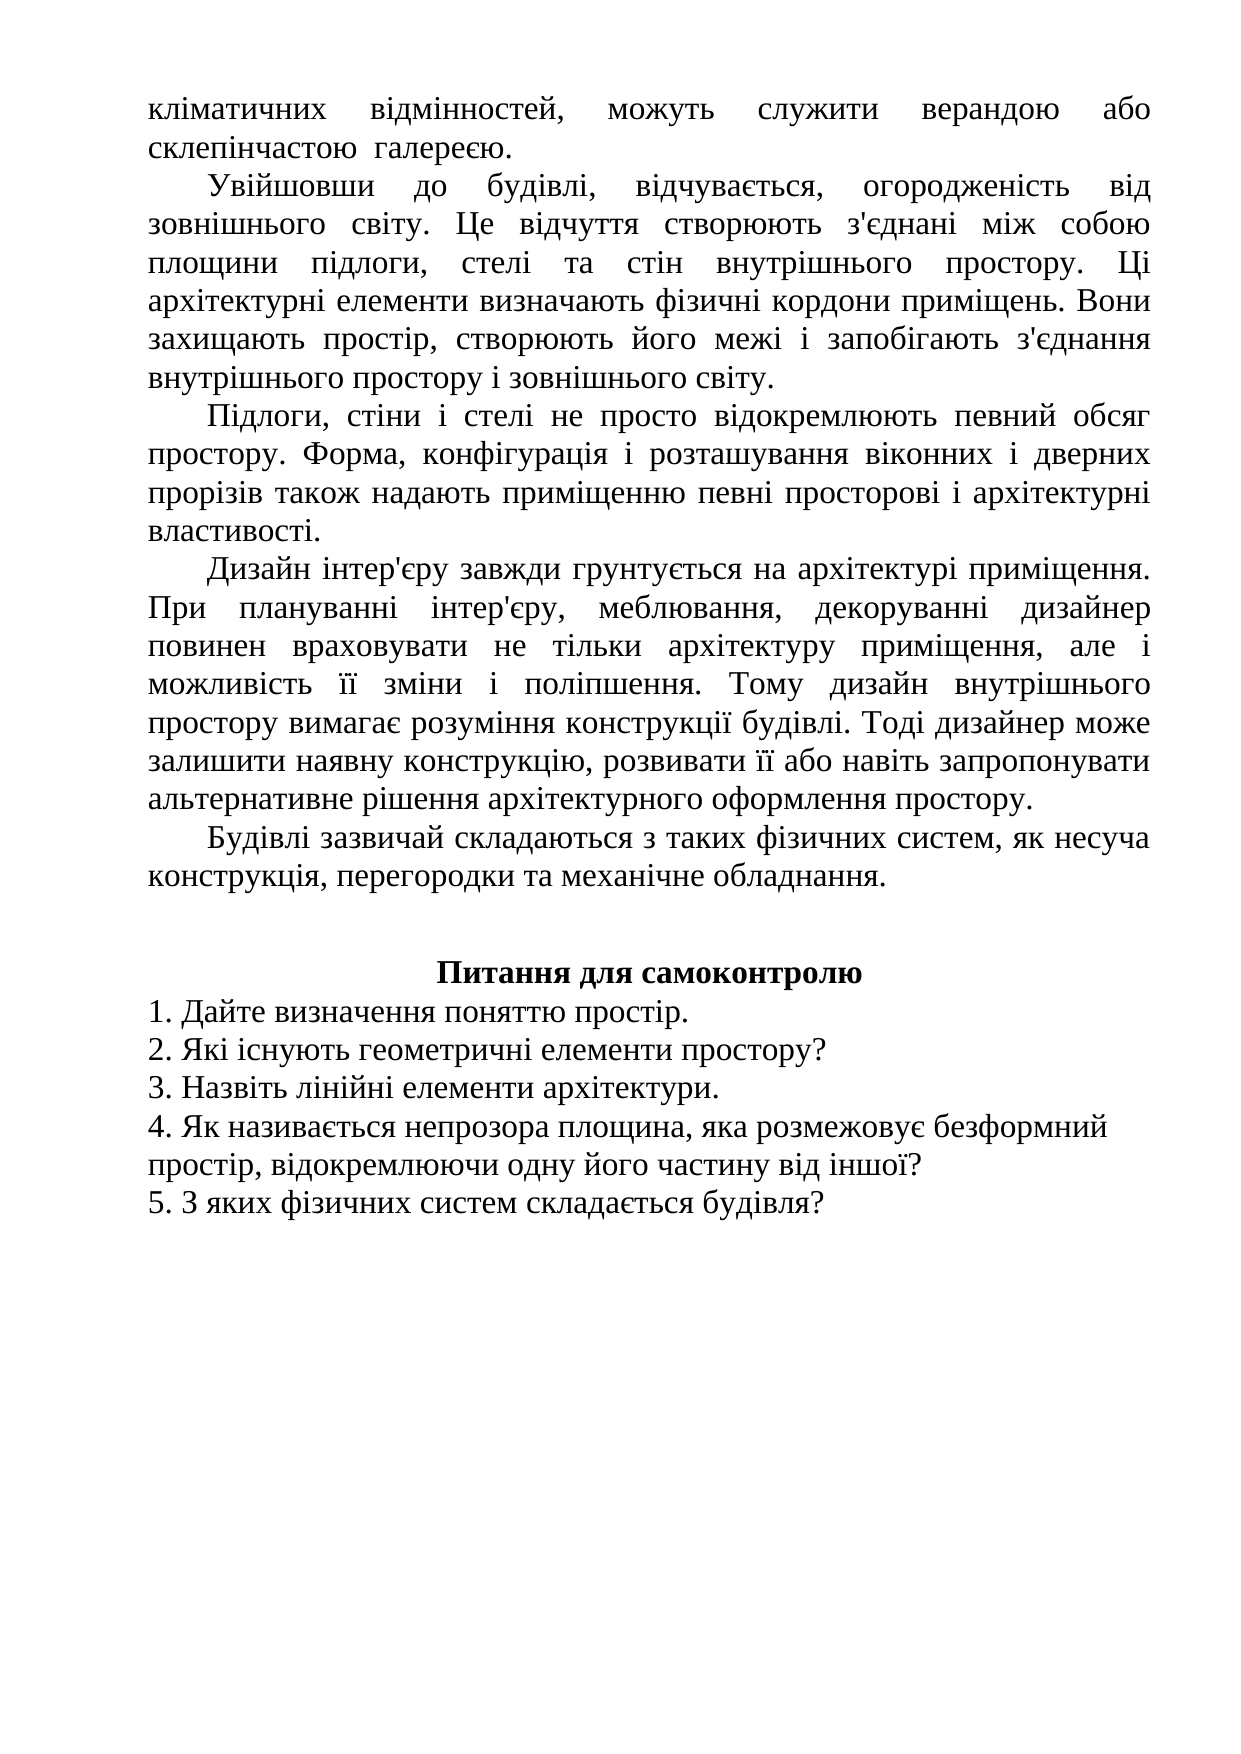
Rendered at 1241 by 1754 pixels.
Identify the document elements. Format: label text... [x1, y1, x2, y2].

text Будівлі зазвичай складаються з таких фізичних систем, як несуча конструкція, перегородки та механічне обладнання. [148, 817, 1152, 893]
list 3. Назвіть лінійні елементи архітектури. [148, 1068, 1152, 1106]
list 5. З яких фізичних систем складається будівля? [148, 1183, 1152, 1221]
list 1. Дайте визначення поняттю простір. [148, 991, 1152, 1029]
text Дизайн інтер'єру завжди грунтується на архітектурі приміщення. При плануванні інтер'єру, меблювання, декоруванні дизайнер повинен враховувати не тільки архітектуру приміщення, але і можливість її зміни і поліпшення. Тому дизайн внутрішнього простору вимагає розуміння конструкції будівлі. Тоді дизайнер може залишити наявну конструкцію, розвивати її або навіть запропонувати альтернативне рішення архітектурного оформлення простору. [148, 548, 1152, 817]
text Підлоги, стіни і стелі не просто відокремлюють певний обсяг простору. Форма, конфігурація і розташування віконних і дверних прорізів також надають приміщенню певні просторові і архітектурні властивості. [148, 395, 1152, 548]
list Питання для самоконтролю [148, 953, 1152, 991]
list 2. Які існують геометричні елементи простору? [148, 1029, 1152, 1068]
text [148, 88, 1152, 165]
text Увійшовши до будівлі, відчувається, огородженість від зовнішнього світу. Це відчуття створюють з'єднані між собою площини підлоги, стелі та стін внутрішнього простору. Ці архітектурні елементи визначають фізичні кордони приміщень. Вони захищають простір, створюють його межі і запобігають з'єднання внутрішнього простору і зовнішнього світу. [148, 165, 1152, 395]
list 4. Як називається непрозора площина, яка розмежовує безформний простір, відокремлюючи одну його частину від іншої? [148, 1106, 1152, 1183]
